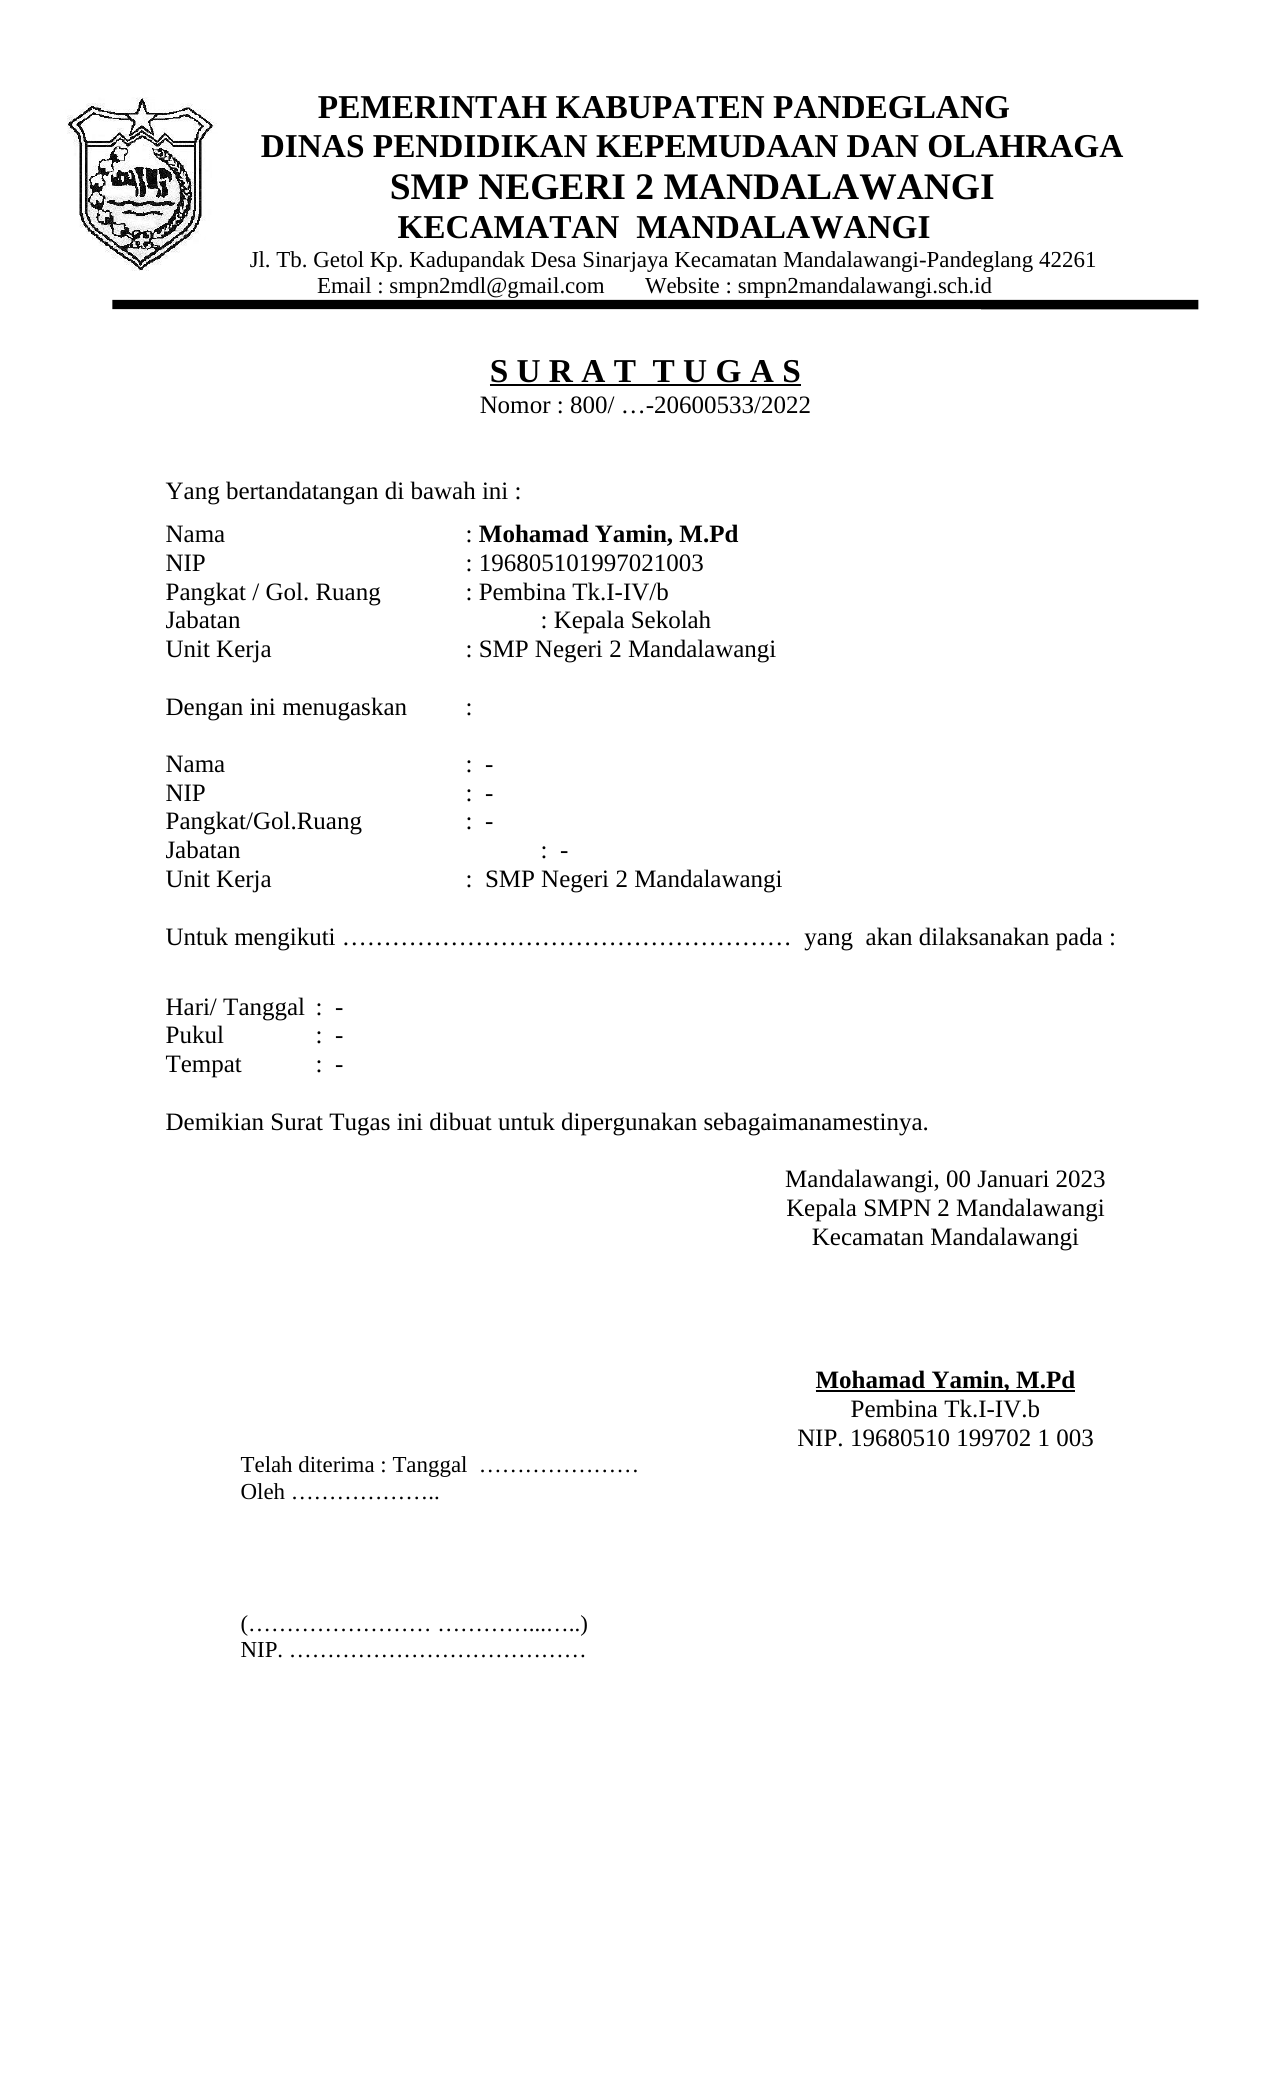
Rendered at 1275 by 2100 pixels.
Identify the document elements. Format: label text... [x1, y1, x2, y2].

text Oleh ……………….. [240, 1478, 1125, 1504]
text KECAMATAN MANDALAWANGI [224, 208, 1125, 246]
text Demikian Surat Tugas ini dibuat untuk dipergunakan sebagaimanamestinya. [165, 1107, 1125, 1135]
text Pembina Tk.I-IV.b [765, 1394, 1125, 1423]
text Yang bertandatangan di bawah ini : [165, 476, 1125, 505]
text Jabatan : Kepala Sekolah [165, 605, 1125, 634]
text NIP. 19680510 199702 1 003 [765, 1423, 1125, 1452]
picture [54, 90, 224, 284]
text NIP. ………………………………… [240, 1636, 1125, 1662]
text Kepala SMPN 2 Mandalawangi [765, 1193, 1125, 1222]
text Pangkat/Gol.Ruang : - [165, 807, 1125, 835]
text Untuk mengikuti ……………………………………………… yang akan dilaksanakan pada : [165, 922, 1125, 950]
text Unit Kerja : SMP Negeri 2 Mandalawangi [165, 634, 1125, 663]
text (…………………… …………...…..) [240, 1610, 1125, 1636]
text Unit Kerja : SMP Negeri 2 Mandalawangi [165, 864, 1125, 893]
text Tempat : - [165, 1049, 1125, 1078]
text Nama : - [165, 749, 1125, 778]
text Mohamad Yamin, M.Pd [765, 1365, 1125, 1394]
text Nomor : 800/ …-20600533/2022 [165, 390, 1125, 418]
text Hari/ Tanggal : - [165, 992, 1125, 1020]
text NIP : - [165, 778, 1125, 807]
text Kecamatan Mandalawangi [765, 1222, 1125, 1250]
text Mandalawangi, 00 Januari 2023 [765, 1164, 1125, 1193]
text Jabatan : - [165, 835, 1125, 864]
text Pangkat / Gol. Ruang : Pembina Tk.I-IV/b [165, 577, 1125, 605]
text Email : smpn2mdl@gmail.com Website : smpn2mandalawangi.sch.id [184, 272, 1125, 299]
text Dengan ini menugaskan : [165, 692, 1125, 720]
text Jl. Tb. Getol Kp. Kadupandak Desa Sinarjaya Kecamatan Mandalawangi-Pandeglang 42261 [224, 246, 1125, 272]
text Pukul : - [165, 1020, 1125, 1049]
text S U R A T T U G A S [165, 351, 1125, 390]
subtitle PEMERINTAH KABUPATEN PANDEGLANG [184, 88, 1125, 126]
text NIP : 196805101997021003 [165, 548, 1125, 577]
text Telah diterima : Tanggal ………………… [240, 1452, 1125, 1478]
text SMP NEGERI 2 MANDALAWANGI [224, 164, 1125, 208]
text Nama : Mohamad Yamin, M.Pd [165, 519, 1125, 548]
text DINAS PENDIDIKAN KEPEMUDAAN DAN OLAHRAGA [224, 126, 1125, 164]
